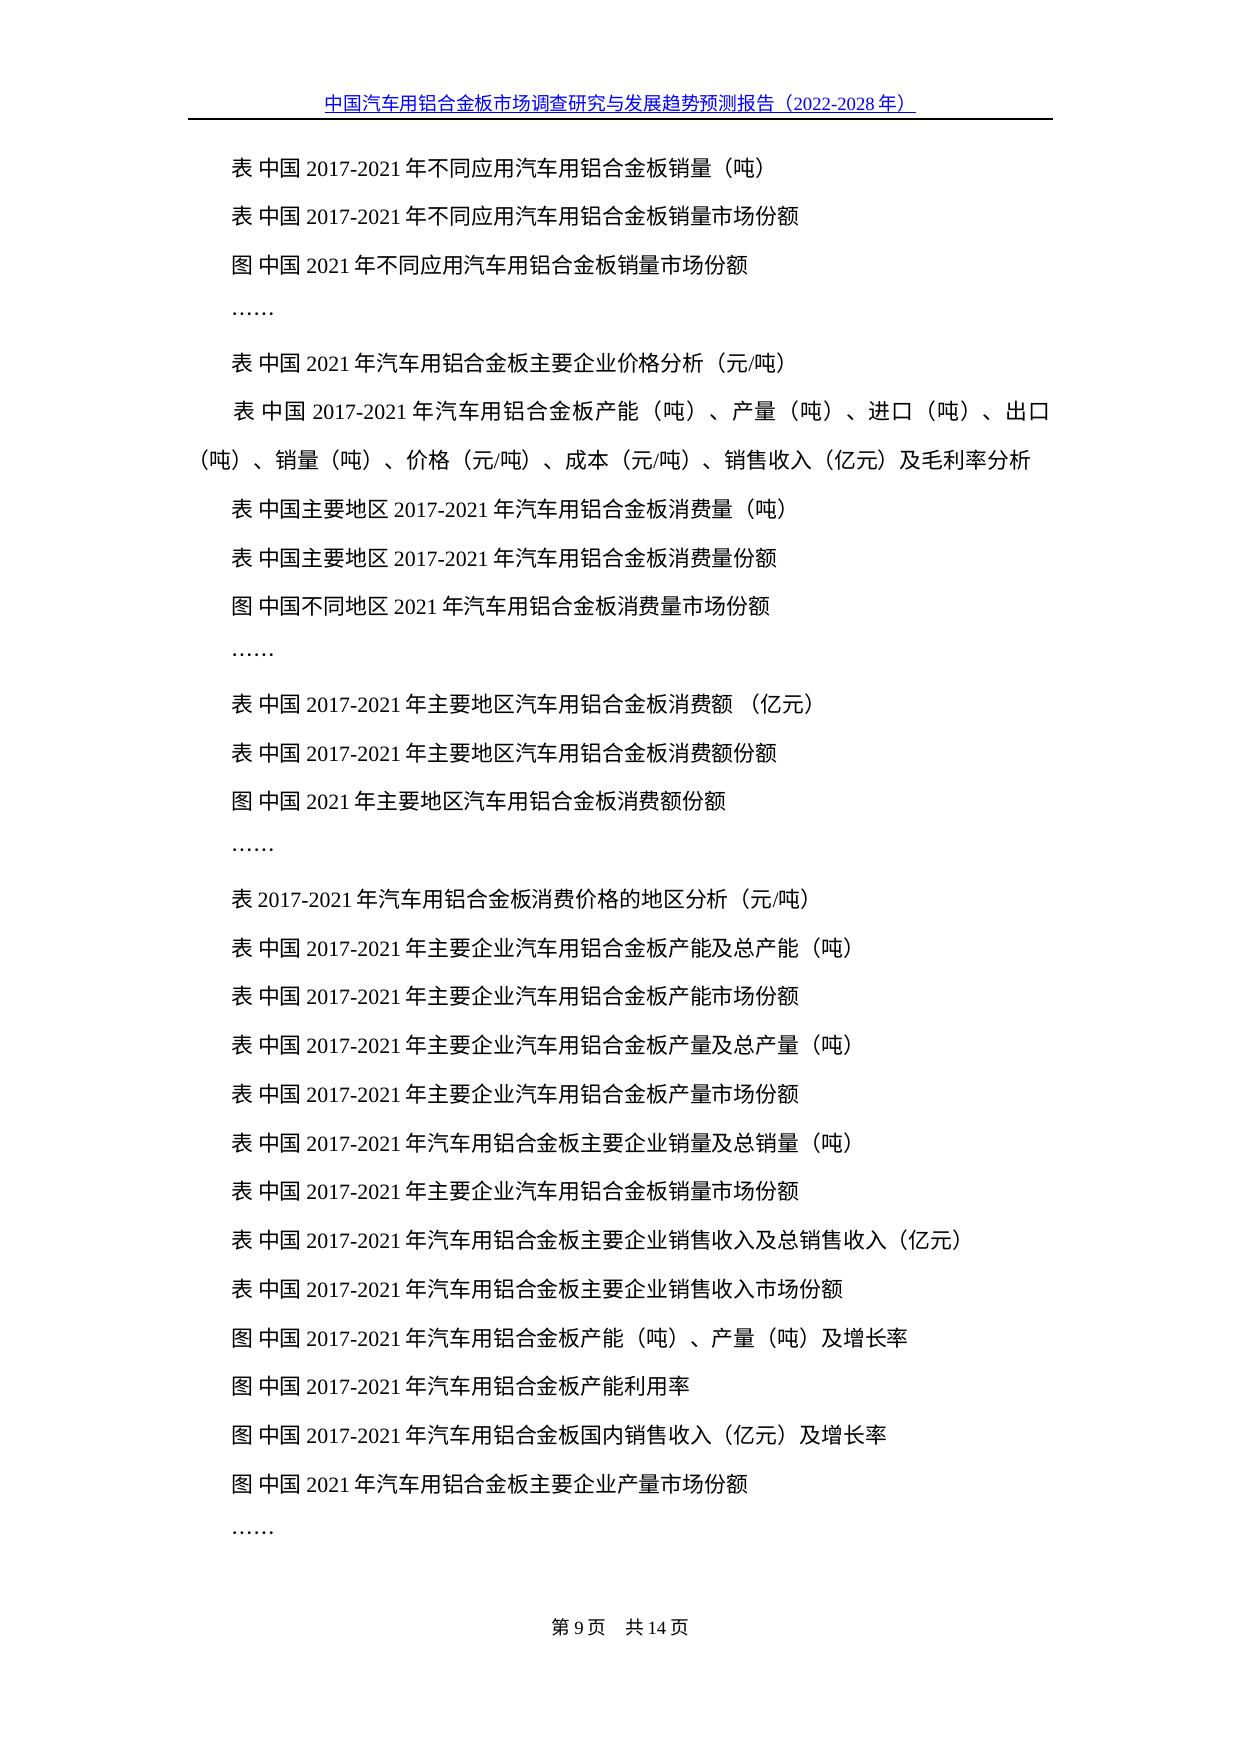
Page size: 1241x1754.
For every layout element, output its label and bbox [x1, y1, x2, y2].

text [187, 150, 1053, 1548]
